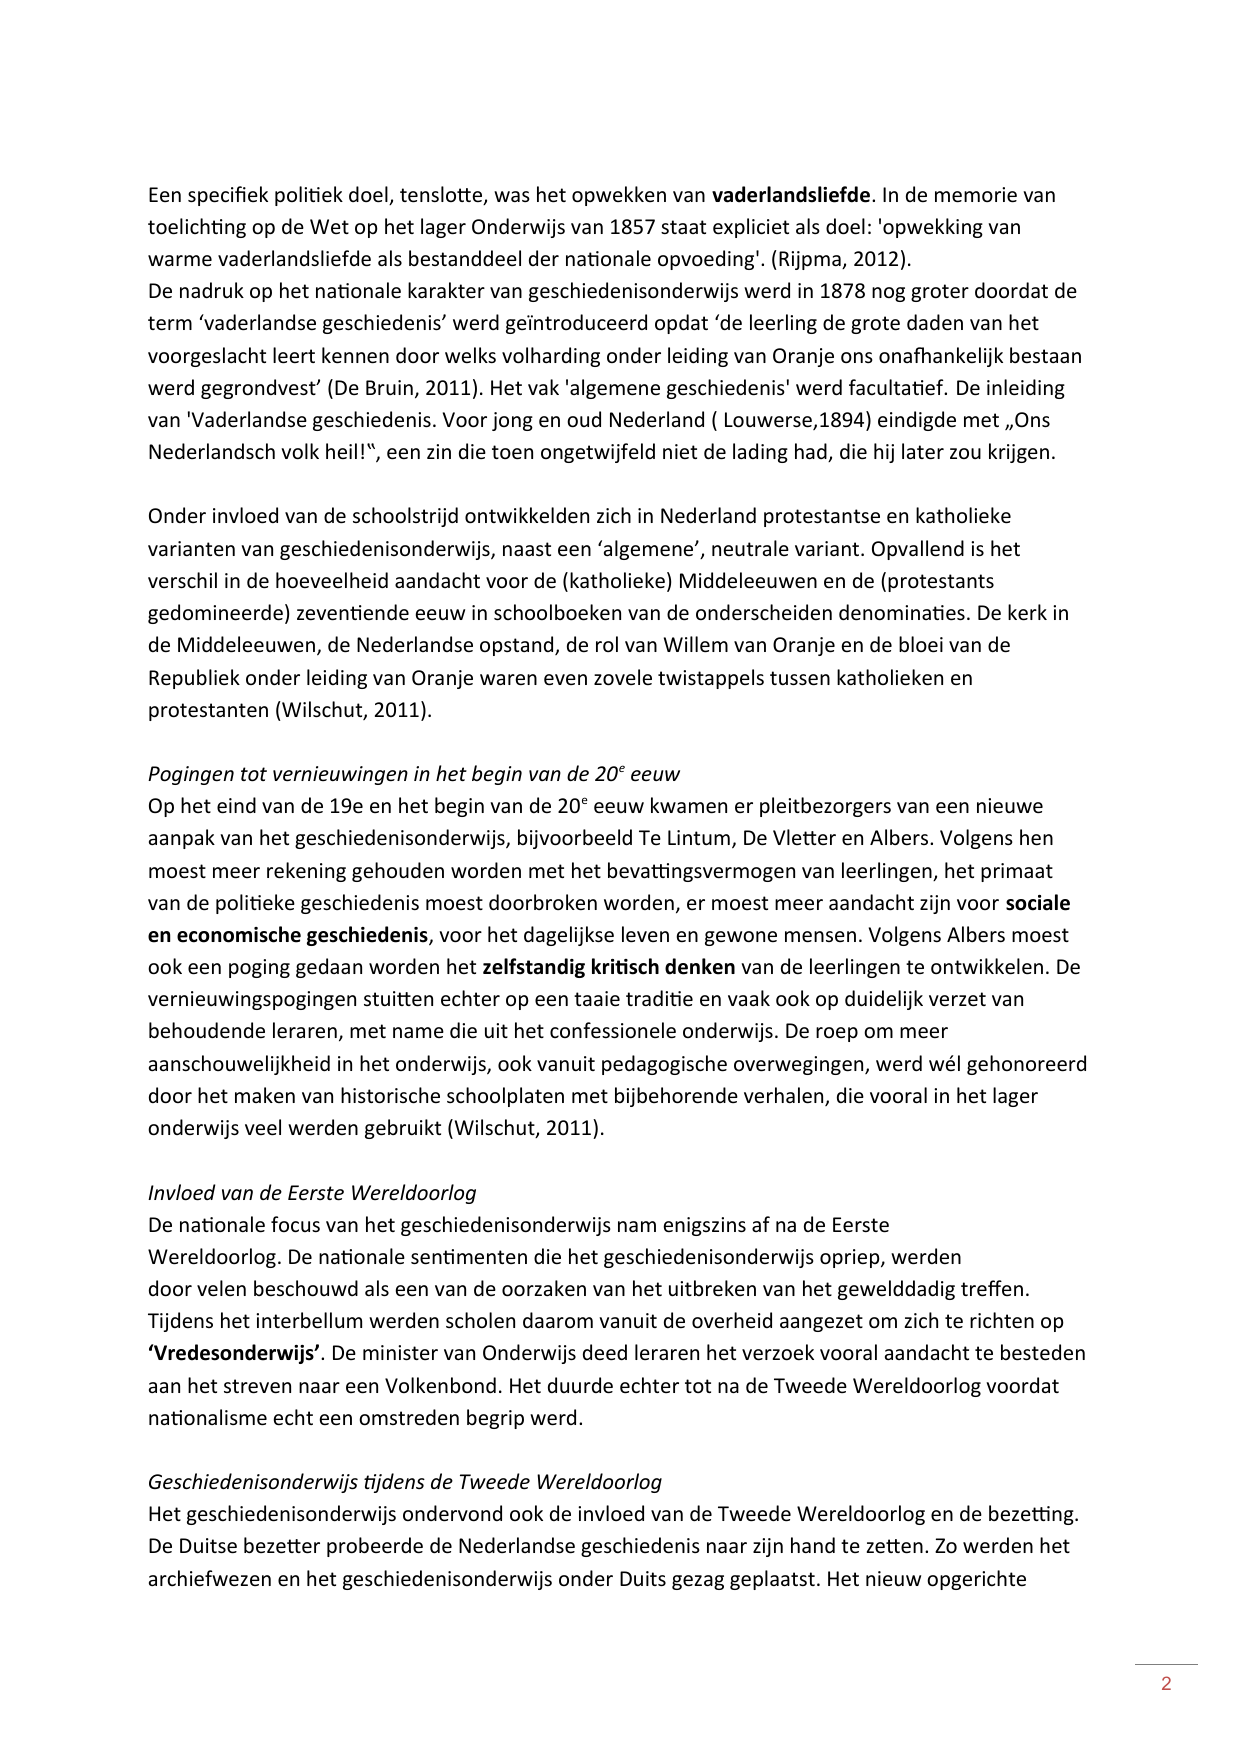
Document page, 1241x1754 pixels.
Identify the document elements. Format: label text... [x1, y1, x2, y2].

text Een specifiek politiek doel, tenslotte, was het opwekken van vaderlandsliefde. In de memorie van toelichting op de Wet op het lager Onderwijs van 1857 staat expliciet als doel: 'opwekking van warme vaderlandsliefde als bestanddeel der nationale opvoeding'. (Rijpma, 2012). De nadruk op het nationale karakter van geschiedenisonderwijs werd in 1878 nog groter doordat de term ‘vaderlandse geschiedenis’ werd geïntroduceerd opdat ‘de leerling de grote daden van het voorgeslacht leert kennen door welks volharding onder leiding van Oranje ons onafhankelijk bestaan werd gegrondvest’ (De Bruin, 2011). Het vak 'algemene geschiedenis' werd facultatief. De inleiding van 'Vaderlandse geschiedenis. Voor jong en oud Nederland ( Louwerse,1894) eindigde met „Ons Nederlandsch volk heil!‟, een zin die toen ongetwijfeld niet de lading had, die hij later zou krijgen. [148, 180, 1093, 465]
text Wereldoorlog. De nationale sentimenten die het geschiedenisonderwijs opriep, werden [148, 1242, 1093, 1270]
text Invloed van de Eerste Wereldoorlog [148, 1178, 1093, 1206]
text Geschiedenisonderwijs tijdens de Tweede Wereldoorlog [148, 1467, 1093, 1495]
text Pogingen tot vernieuwingen in het begin van de 20e eeuw [148, 759, 1093, 787]
text Onder invloed van de schoolstrijd ontwikkelden zich in Nederland protestantse en katholieke varianten van geschiedenisonderwijs, naast een ‘algemene’, neutrale variant. Opvallend is het verschil in de hoeveelheid aandacht voor de (katholieke) Middeleeuwen en de (protestants gedomineerde) zeventiende eeuw in schoolboeken van de onderscheiden denominaties. De kerk in de Middeleeuwen, de Nederlandse opstand, de rol van Willem van Oranje en de bloei van de Republiek onder leiding van Oranje waren even zovele twistappels tussen katholieken en protestanten (Wilschut, 2011). [148, 502, 1093, 723]
text Op het eind van de 19e en het begin van de 20e eeuw kwamen er pleitbezorgers van een nieuwe aanpak van het geschiedenisonderwijs, bijvoorbeeld Te Lintum, De Vletter en Albers. Volgens hen moest meer rekening gehouden worden met het bevattingsvermogen van leerlingen, het primaat van de politieke geschiedenis moest doorbroken worden, er moest meer aandacht zijn voor sociale en economische geschiedenis, voor het dagelijkse leven en gewone mensen. Volgens Albers moest ook een poging gedaan worden het zelfstandig kritisch denken van de leerlingen te ontwikkelen. De vernieuwingspogingen stuitten echter op een taaie traditie en vaak ook op duidelijk verzet van behoudende leraren, met name die uit het confessionele onderwijs. De roep om meer aanschouwelijkheid in het onderwijs, ook vanuit pedagogische overwegingen, werd wél gehonoreerd door het maken van historische schoolplaten met bijbehorende verhalen, die vooral in het lager onderwijs veel werden gebruikt (Wilschut, 2011). [148, 791, 1093, 1141]
text door velen beschouwd als een van de oorzaken van het uitbreken van het gewelddadig treffen. Tijdens het interbellum werden scholen daarom vanuit de overheid aangezet om zich te richten op ‘Vredesonderwijs’. De minister van Onderwijs deed leraren het verzoek vooral aandacht te besteden aan het streven naar een Volkenbond. Het duurde echter tot na de Tweede Wereldoorlog voordat nationalisme echt een omstreden begrip werd. [148, 1274, 1093, 1431]
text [148, 1499, 1093, 1592]
text De nationale focus van het geschiedenisonderwijs nam enigszins af na de Eerste [148, 1210, 1093, 1238]
